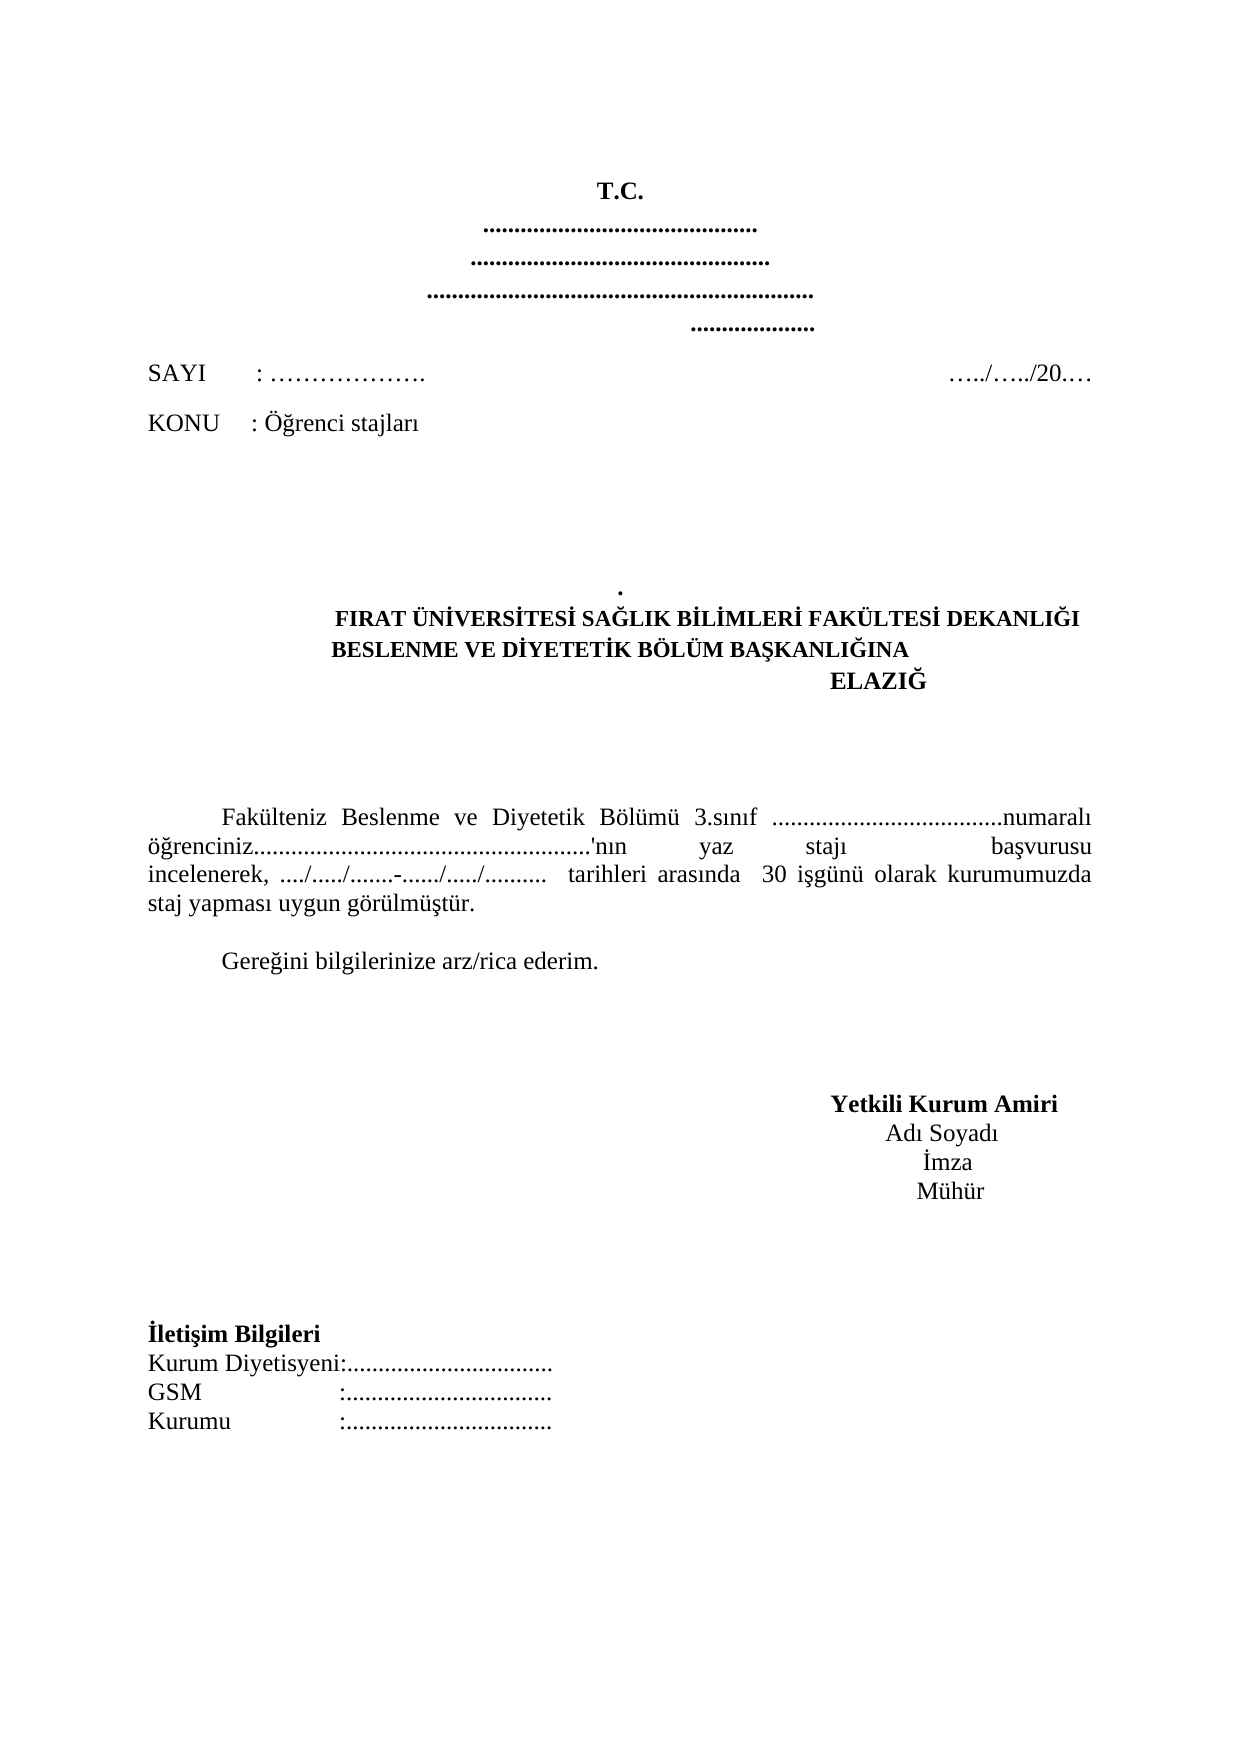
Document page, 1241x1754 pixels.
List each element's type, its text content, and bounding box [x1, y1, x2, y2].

text .................... [148, 308, 1092, 337]
text SAYI : ………………. …../…../20.… [148, 358, 1092, 387]
text Kurumu :................................. [148, 1406, 1092, 1434]
text GSM :................................. [148, 1377, 1092, 1406]
text ................................................ [148, 242, 1092, 271]
text Gereğini bilgilerinize arz/rica ederim. [148, 946, 1092, 974]
text .............................................................. [148, 276, 1092, 304]
text Yetkili Kurum Amiri [148, 1089, 1092, 1118]
text İletişim Bilgileri [148, 1319, 1092, 1348]
text Mühür [148, 1176, 1092, 1204]
text Kurum Diyetisyeni:................................. [148, 1348, 1092, 1377]
text KONU : Öğrenci stajları [148, 408, 1092, 436]
text Fakülteniz Beslenme ve Diyetetik Bölümü 3.sınıf .....................................numaralı öğrenciniz......................................................'nın yaz stajı başvurusu incelenerek, ..../...../.......-....../...../.......... tarihleri arasında 30 işgünü olarak kurumumuzda staj yapması uygun görülmüştür. [148, 802, 1092, 917]
text ............................................ [148, 209, 1092, 238]
text BESLENME VE DİYETETİK BÖLÜM BAŞKANLIĞINA [148, 636, 1092, 662]
text T.C. [148, 176, 1092, 205]
text İmza [148, 1147, 1092, 1176]
text . [148, 572, 1092, 601]
text Adı Soyadı [148, 1118, 1092, 1147]
text FIRAT ÜNİVERSİTESİ SAĞLIK BİLİMLERİ FAKÜLTESİ DEKANLIĞI [148, 605, 1092, 632]
text ELAZIĞ [148, 666, 1092, 695]
